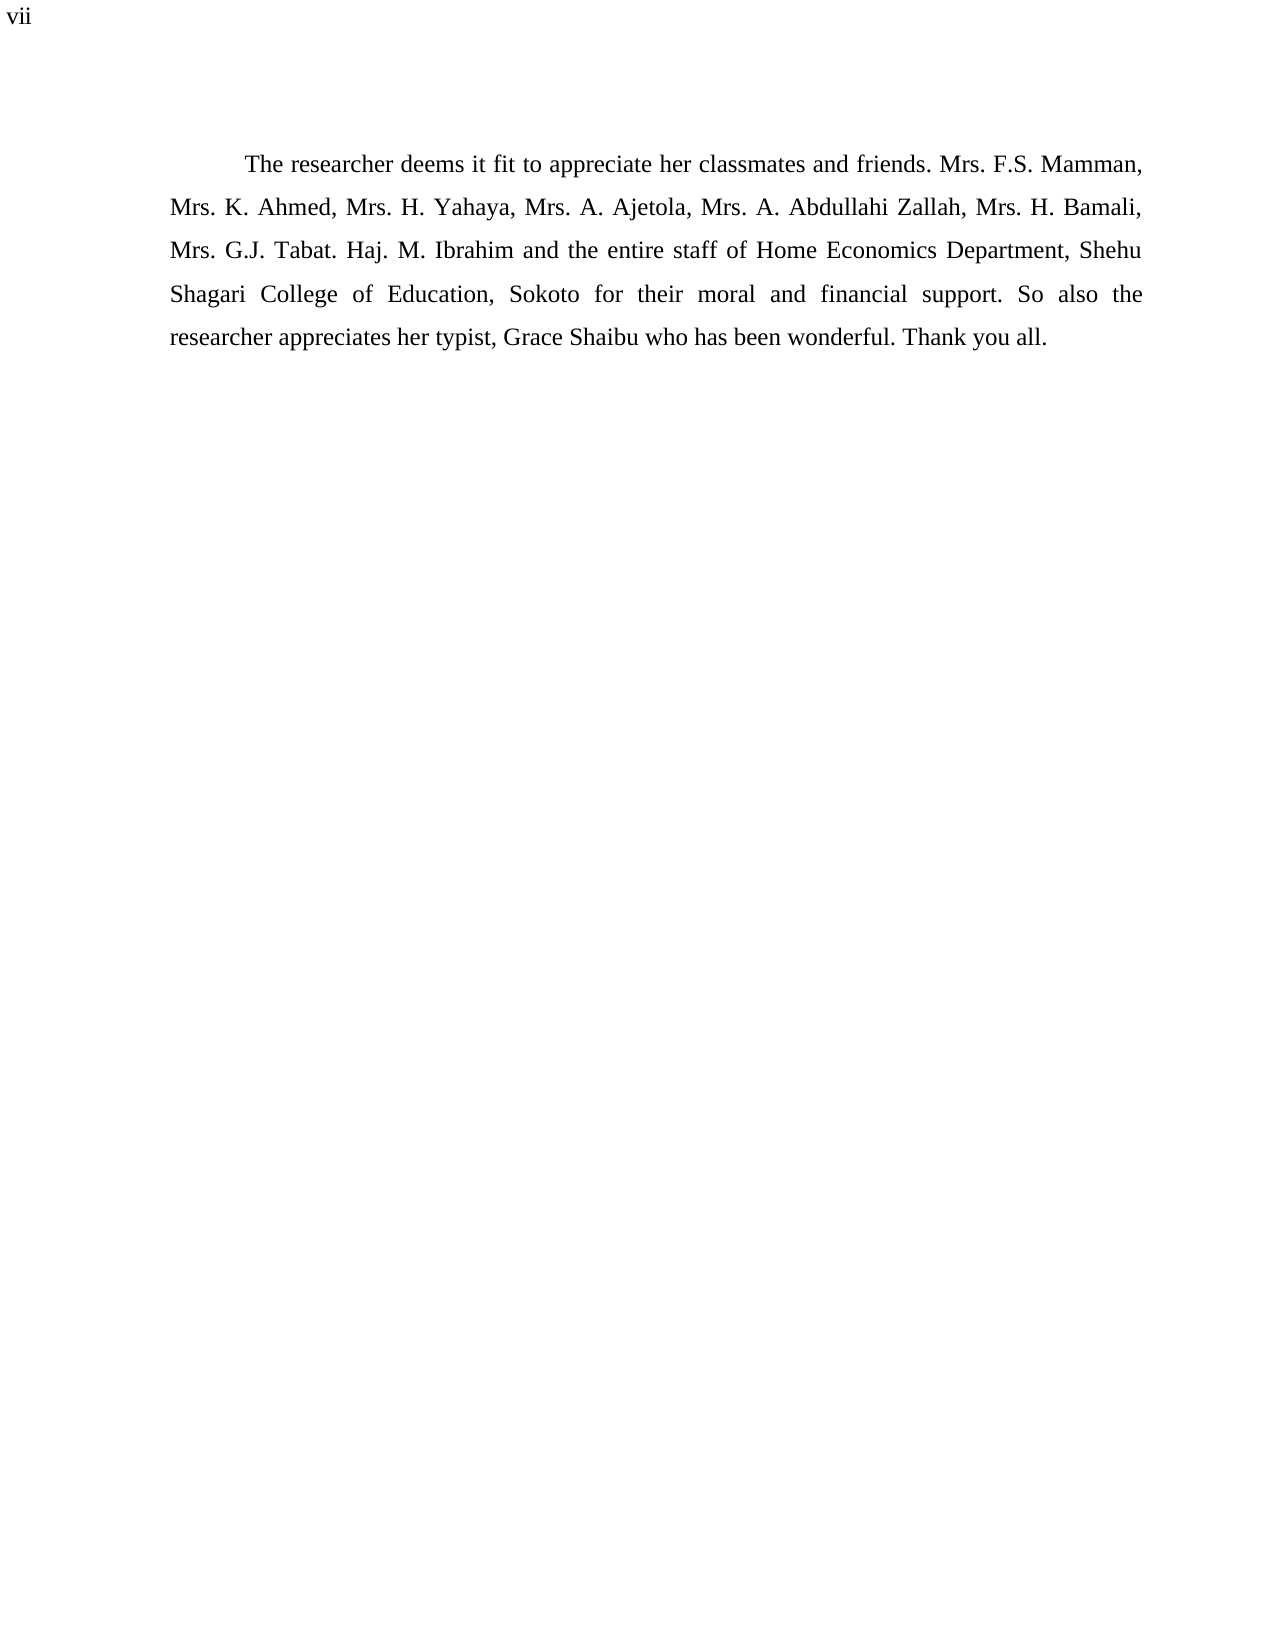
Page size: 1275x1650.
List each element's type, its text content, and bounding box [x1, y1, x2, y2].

text The researcher deems it fit to appreciate her classmates and friends. Mrs. F.S. Mamman, Mrs. K. Ahmed, Mrs. H. Yahaya, Mrs. A. Ajetola, Mrs. A. Abdullahi Zallah, Mrs. H. Bamali, Mrs. G.J. Tabat. Haj. M. Ibrahim and the entire staff of Home Economics Department, Shehu Shagari College of Education, Sokoto for their moral and financial support. So also the researcher appreciates her typist, Grace Shaibu who has been wonderful. Thank you all. [169, 149, 1144, 351]
